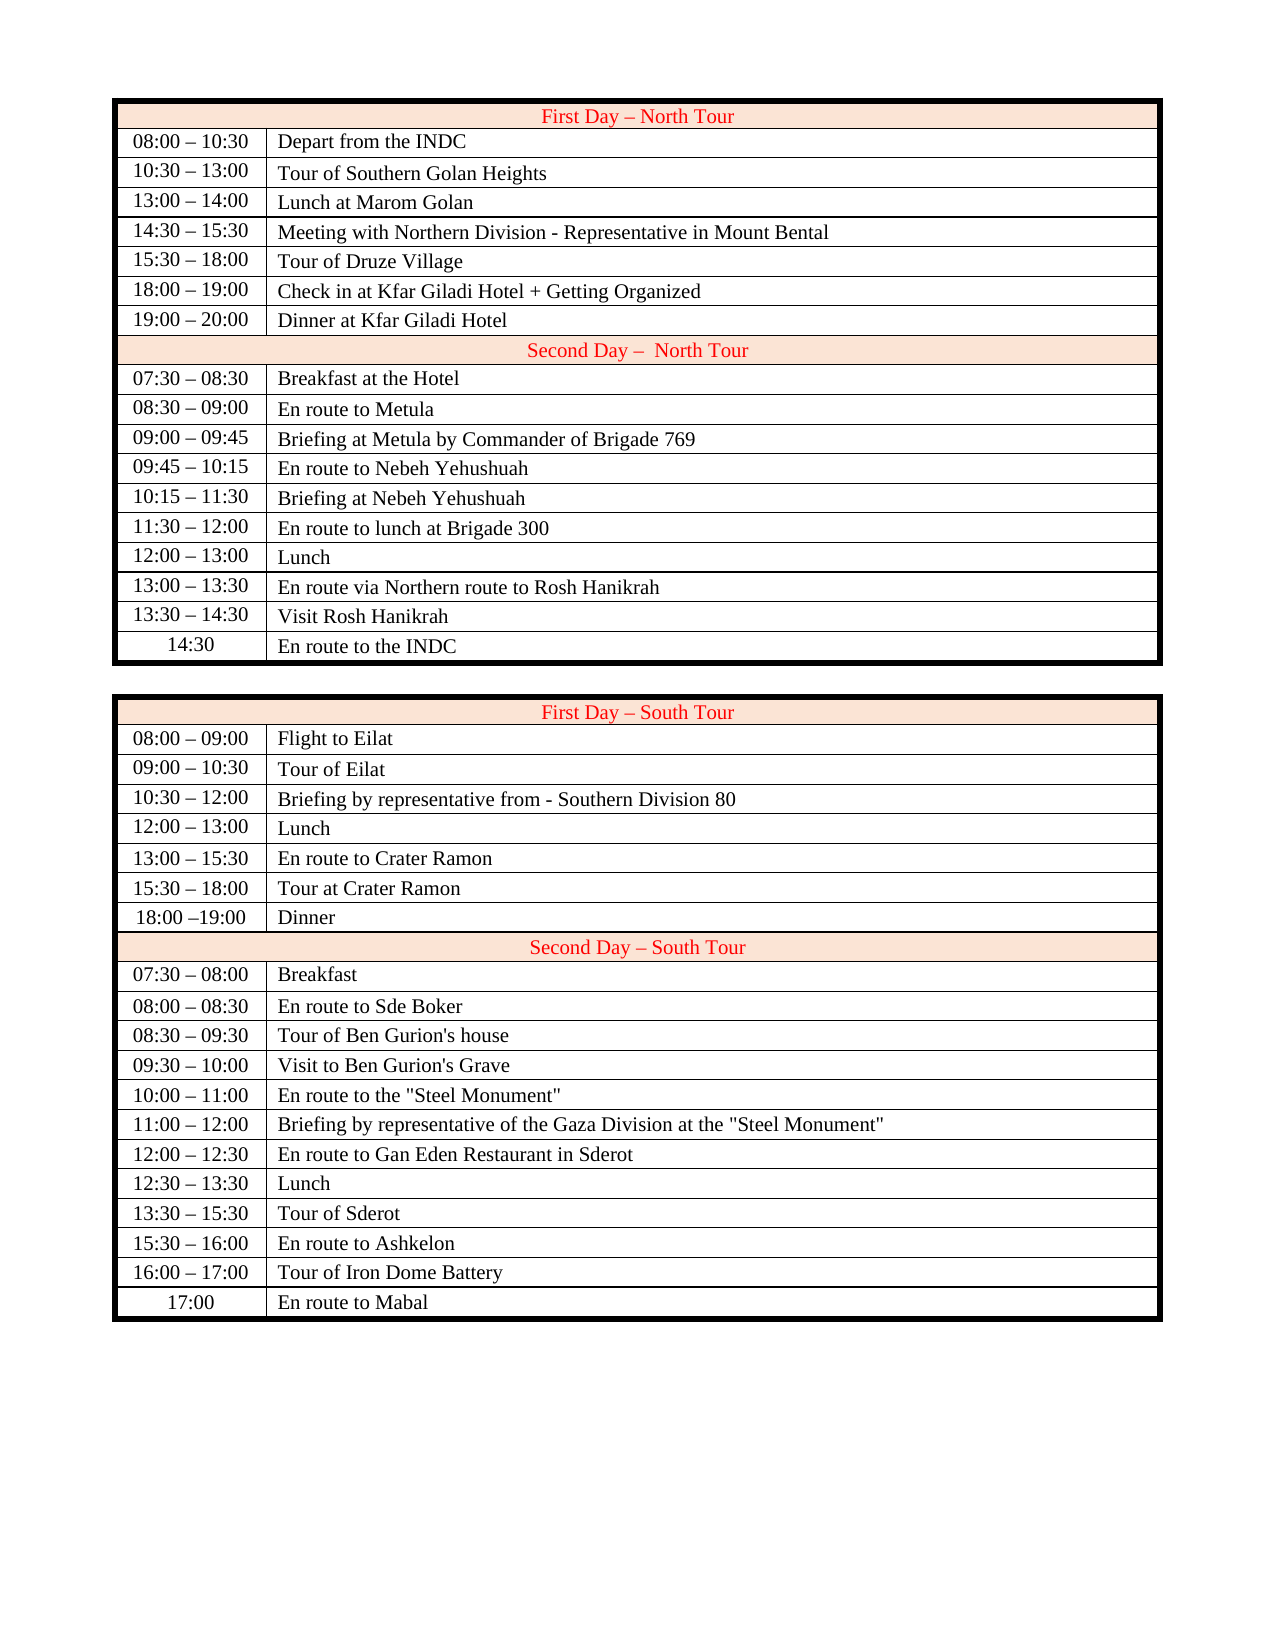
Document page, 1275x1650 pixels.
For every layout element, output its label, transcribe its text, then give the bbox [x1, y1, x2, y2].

table_cell Visit Rosh Hanikrah [267, 602, 1157, 631]
table_cell 08:30 – 09:00 [118, 395, 266, 423]
table_cell 14:30 [118, 632, 266, 660]
table_cell Tour of Ben Gurion's house [267, 1021, 1157, 1050]
table_cell 13:00 – 13:30 [118, 573, 266, 601]
table_cell En route to lunch at Brigade 300 [267, 513, 1157, 542]
table_cell Briefing by representative of the Gaza Division at the "Steel Monument" [267, 1110, 1157, 1138]
table_cell Tour at Crater Ramon [267, 873, 1157, 902]
table_cell En route to Ashkelon [267, 1228, 1157, 1257]
table_cell [115, 666, 266, 694]
table_cell 08:00 – 09:00 [118, 725, 266, 754]
table_cell 15:30 – 18:00 [118, 873, 266, 902]
table_cell En route to Crater Ramon [267, 844, 1157, 872]
table_cell Check in at Kfar Giladi Hotel + Getting Organized [267, 277, 1157, 305]
table_cell 08:30 – 09:30 [118, 1021, 266, 1050]
table_cell 13:00 – 14:00 [118, 188, 266, 216]
table_cell En route via Northern route to Rosh Hanikrah [267, 573, 1157, 601]
table_cell 18:00 – 19:00 [118, 277, 266, 305]
table_cell 12:00 – 13:00 [118, 543, 266, 571]
table_cell 10:30 – 12:00 [118, 785, 266, 813]
table_cell Breakfast at the Hotel [267, 365, 1157, 394]
table_cell First Day – South Tour [118, 700, 1157, 724]
table_cell 12:00 – 13:00 [118, 814, 266, 843]
table_cell 10:30 – 13:00 [118, 158, 266, 187]
table_cell Breakfast [267, 962, 1157, 991]
table_cell Briefing at Nebeh Yehushuah [267, 484, 1157, 512]
table_cell Meeting with Northern Division - Representative in Mount Bental [267, 218, 1157, 246]
table_cell En route to Gan Eden Restaurant in Sderot [267, 1140, 1157, 1168]
table_cell Tour of Druze Village [267, 247, 1157, 276]
table_cell 07:30 – 08:00 [118, 962, 266, 991]
table_cell 14:30 – 15:30 [118, 218, 266, 246]
table_cell 09:00 – 10:30 [118, 755, 266, 783]
table_cell 10:00 – 11:00 [118, 1080, 266, 1109]
table_cell 11:30 – 12:00 [118, 513, 266, 542]
table_cell Second Day – South Tour [118, 933, 1157, 961]
table_cell En route to Nebeh Yehushuah [267, 454, 1157, 483]
table_cell 15:30 – 16:00 [118, 1228, 266, 1257]
table_header First Day – North Tour [118, 104, 1157, 128]
table_cell 12:00 – 12:30 [118, 1140, 266, 1168]
table_cell 11:00 – 12:00 [118, 1110, 266, 1138]
table_cell Briefing by representative from - Southern Division 80 [267, 785, 1157, 813]
table_cell Tour of Iron Dome Battery [267, 1258, 1157, 1286]
table_cell 12:30 – 13:30 [118, 1169, 266, 1198]
table_cell 13:30 – 14:30 [118, 602, 266, 631]
table_cell Depart from the INDC [267, 129, 1157, 157]
table_cell En route to Sde Boker [267, 992, 1157, 1020]
table_cell Flight to Eilat [267, 725, 1157, 754]
table_cell En route to Metula [267, 395, 1157, 423]
table_cell Tour of Eilat [267, 755, 1157, 783]
table_cell En route to Mabal [267, 1288, 1157, 1316]
table_cell Tour of Sderot [267, 1199, 1157, 1227]
table_cell 16:00 – 17:00 [118, 1258, 266, 1286]
table_cell En route to the "Steel Monument" [267, 1080, 1157, 1109]
table_cell Lunch at Marom Golan [267, 188, 1157, 216]
table_cell Briefing at Metula by Commander of Brigade 769 [267, 425, 1157, 453]
table_cell Dinner [267, 903, 1157, 931]
table_cell 08:00 – 10:30 [118, 129, 266, 157]
table_cell 07:30 – 08:30 [118, 365, 266, 394]
table_cell 13:00 – 15:30 [118, 844, 266, 872]
table_cell 10:15 – 11:30 [118, 484, 266, 512]
table_cell 13:30 – 15:30 [118, 1199, 266, 1227]
table_cell Second Day – North Tour [118, 336, 1157, 364]
table_cell 15:30 – 18:00 [118, 247, 266, 276]
table_cell En route to the INDC [267, 632, 1157, 660]
table_cell 09:45 – 10:15 [118, 454, 266, 483]
table_cell 17:00 [118, 1288, 266, 1316]
table_cell [266, 666, 1160, 694]
table_cell Lunch [267, 543, 1157, 571]
table_cell Visit to Ben Gurion's Grave [267, 1051, 1157, 1079]
table_cell 09:00 – 09:45 [118, 425, 266, 453]
table_cell Lunch [267, 814, 1157, 843]
table_cell Dinner at Kfar Giladi Hotel [267, 306, 1157, 335]
table_cell 18:00 –19:00 [118, 903, 266, 931]
table_cell Lunch [267, 1169, 1157, 1198]
table_cell 09:30 – 10:00 [118, 1051, 266, 1079]
table_cell 19:00 – 20:00 [118, 306, 266, 335]
table_cell Tour of Southern Golan Heights [267, 158, 1157, 187]
table_cell 08:00 – 08:30 [118, 992, 266, 1020]
